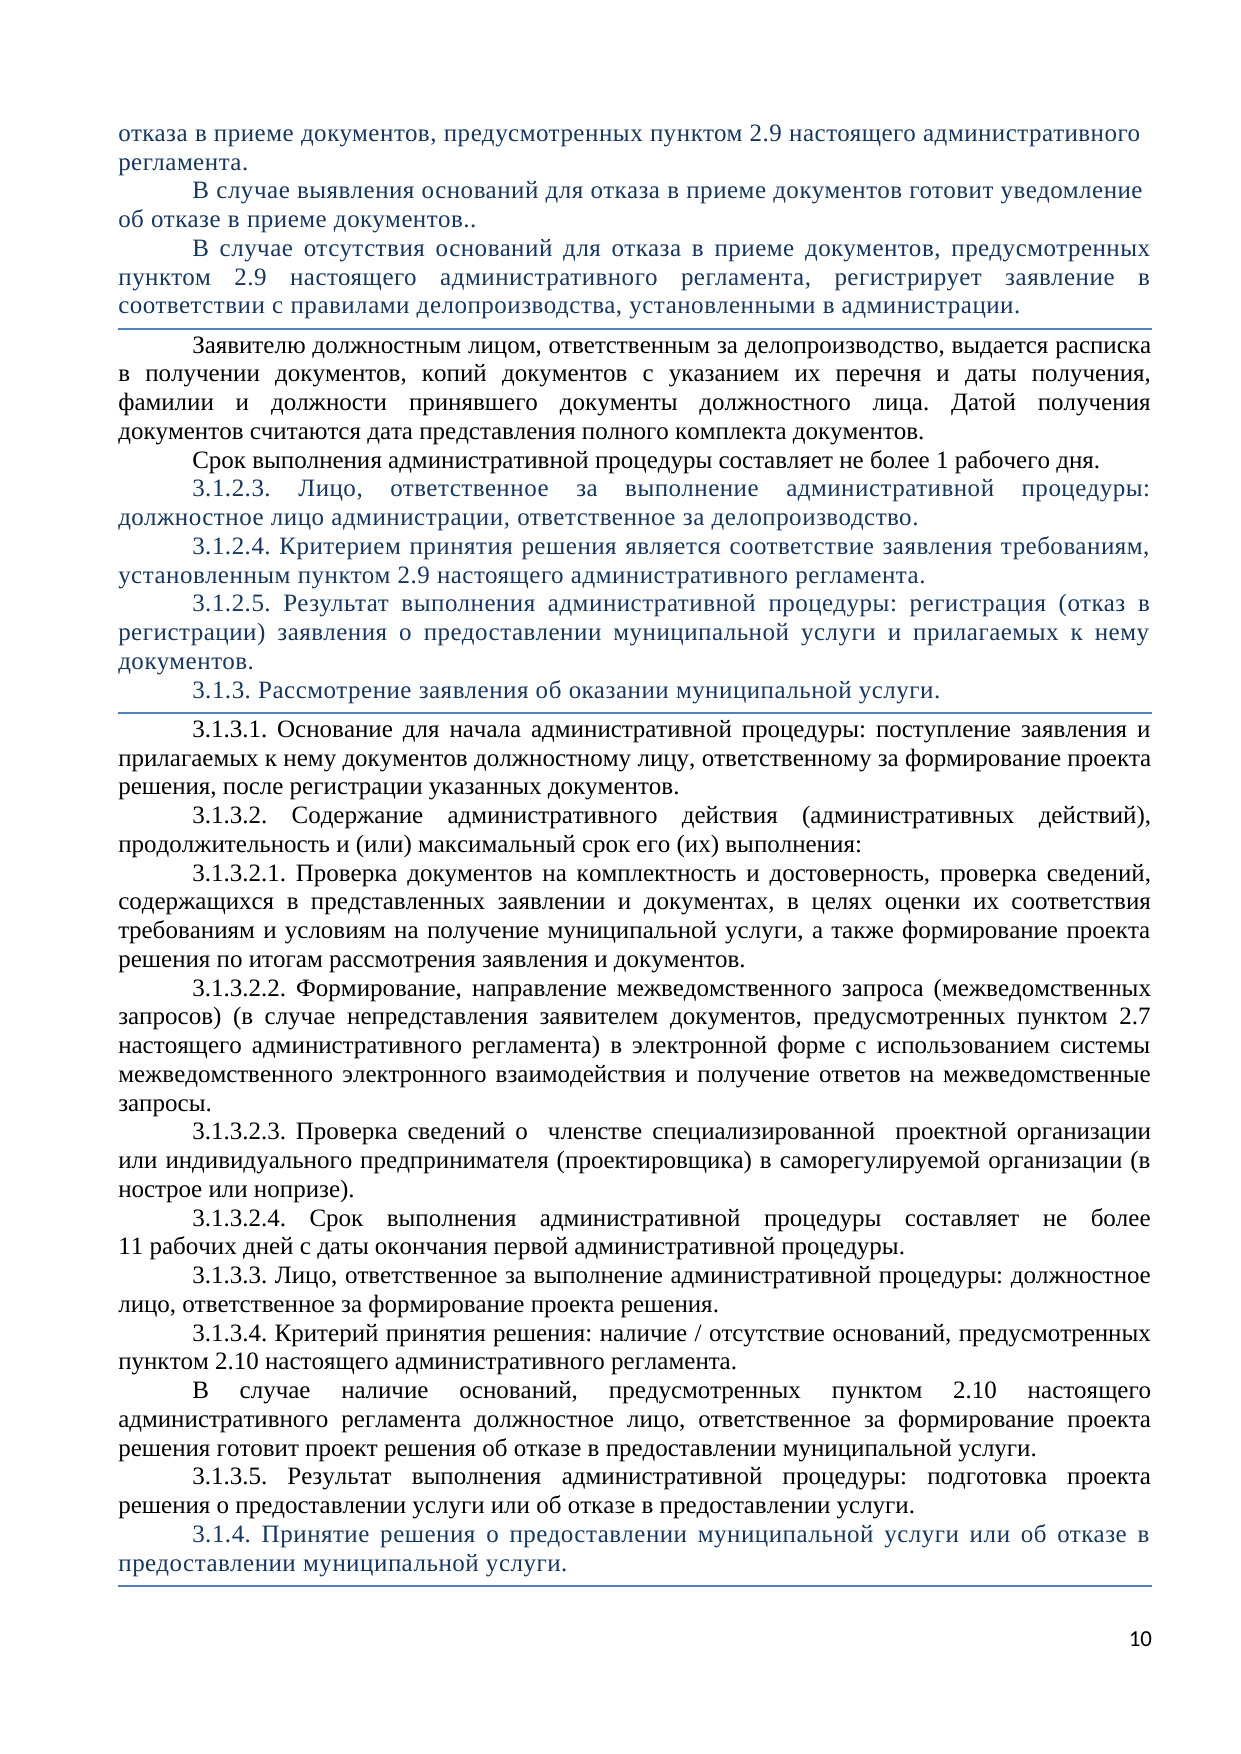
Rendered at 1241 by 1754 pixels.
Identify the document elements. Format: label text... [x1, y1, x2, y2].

title 3.1.2.5. Результат выполнения административной процедуры: регистрация (отказ в регистрации) заявления о предоставлении муниципальной услуги и прилагаемых к нему документов. [118, 588, 1152, 675]
text 3.1.3.2. Содержание административного действия (административных действий), продолжительность и (или) максимальный срок его (их) выполнения: [118, 800, 1152, 858]
text 3.1.3.2.2. Формирование, направление межведомственного запроса (межведомственных запросов) (в случае непредставления заявителем документов, предусмотренных пунктом 2.7 настоящего административного регламента) в электронной форме с использованием системы межведомственного электронного взаимодействия и получение ответов на межведомственные запросы. [118, 973, 1152, 1116]
title 3.1.2.3. Лицо, ответственное за выполнение административной процедуры: должностное лицо администрации, ответственное за делопроизводство. [118, 473, 1152, 531]
text 3.1.3.5. Результат выполнения административной процедуры: подготовка проекта решения о предоставлении услуги или об отказе в предоставлении услуги. [118, 1461, 1152, 1519]
text Срок выполнения административной процедуры составляет не более 1 рабочего дня. [118, 445, 1152, 473]
text 3.1.3.2.4. Срок выполнения административной процедуры составляет не более 11 рабочих дней с даты окончания первой административной процедуры. [118, 1203, 1152, 1260]
title 3.1.3. Рассмотрение заявления об оказании муниципальной услуги. [118, 675, 1152, 712]
title 3.1.4. Принятие решения о предоставлении муниципальной услуги или об отказе в предоставлении муниципальной услуги. [118, 1519, 1152, 1585]
title В случае отсутствия оснований для отказа в приеме документов, предусмотренных пунктом 2.9 настоящего административного регламента, регистрирует заявление в соответствии с правилами делопроизводства, установленными в администрации. [118, 233, 1152, 328]
text В случае наличие оснований, предусмотренных пунктом 2.10 настоящего административного регламента должностное лицо, ответственное за формирование проекта решения готовит проект решения об отказе в предоставлении муниципальной услуги. [118, 1375, 1152, 1461]
text 3.1.3.4. Критерий принятия решения: наличие / отсутствие оснований, предусмотренных пунктом 2.10 настоящего административного регламента. [118, 1318, 1152, 1375]
title В случае выявления оснований для отказа в приеме документов готовит уведомление об отказе в приеме документов.. [118, 176, 1152, 233]
text Заявителю должностным лицом, ответственным за делопроизводство, выдается расписка в получении документов, копий документов с указанием их перечня и даты получения, фамилии и должности принявшего документы должностного лица. Датой получения документов считаются дата представления полного комплекта документов. [118, 330, 1152, 445]
title 3.1.2.4. Критерием принятия решения является соответствие заявления требованиям, установленным пунктом 2.9 настоящего административного регламента. [118, 531, 1152, 588]
text 3.1.3.2.3. Проверка сведений о членстве специализированной проектной организации или индивидуального предпринимателя (проектировщика) в саморегулируемой организации (в нострое или нопризе). [118, 1116, 1152, 1203]
text 3.1.3.3. Лицо, ответственное за выполнение административной процедуры: должностное лицо, ответственное за формирование проекта решения. [118, 1260, 1152, 1318]
text 3.1.3.2.1. Проверка документов на комплектность и достоверность, проверка сведений, содержащихся в представленных заявлении и документах, в целях оценки их соответствия требованиям и условиям на получение муниципальной услуги, а также формирование проекта решения по итогам рассмотрения заявления и документов. [118, 858, 1152, 973]
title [118, 118, 1152, 176]
text 3.1.3.1. Основание для начала административной процедуры: поступление заявления и прилагаемых к нему документов должностному лицу, ответственному за формирование проекта решения, после регистрации указанных документов. [118, 714, 1152, 800]
